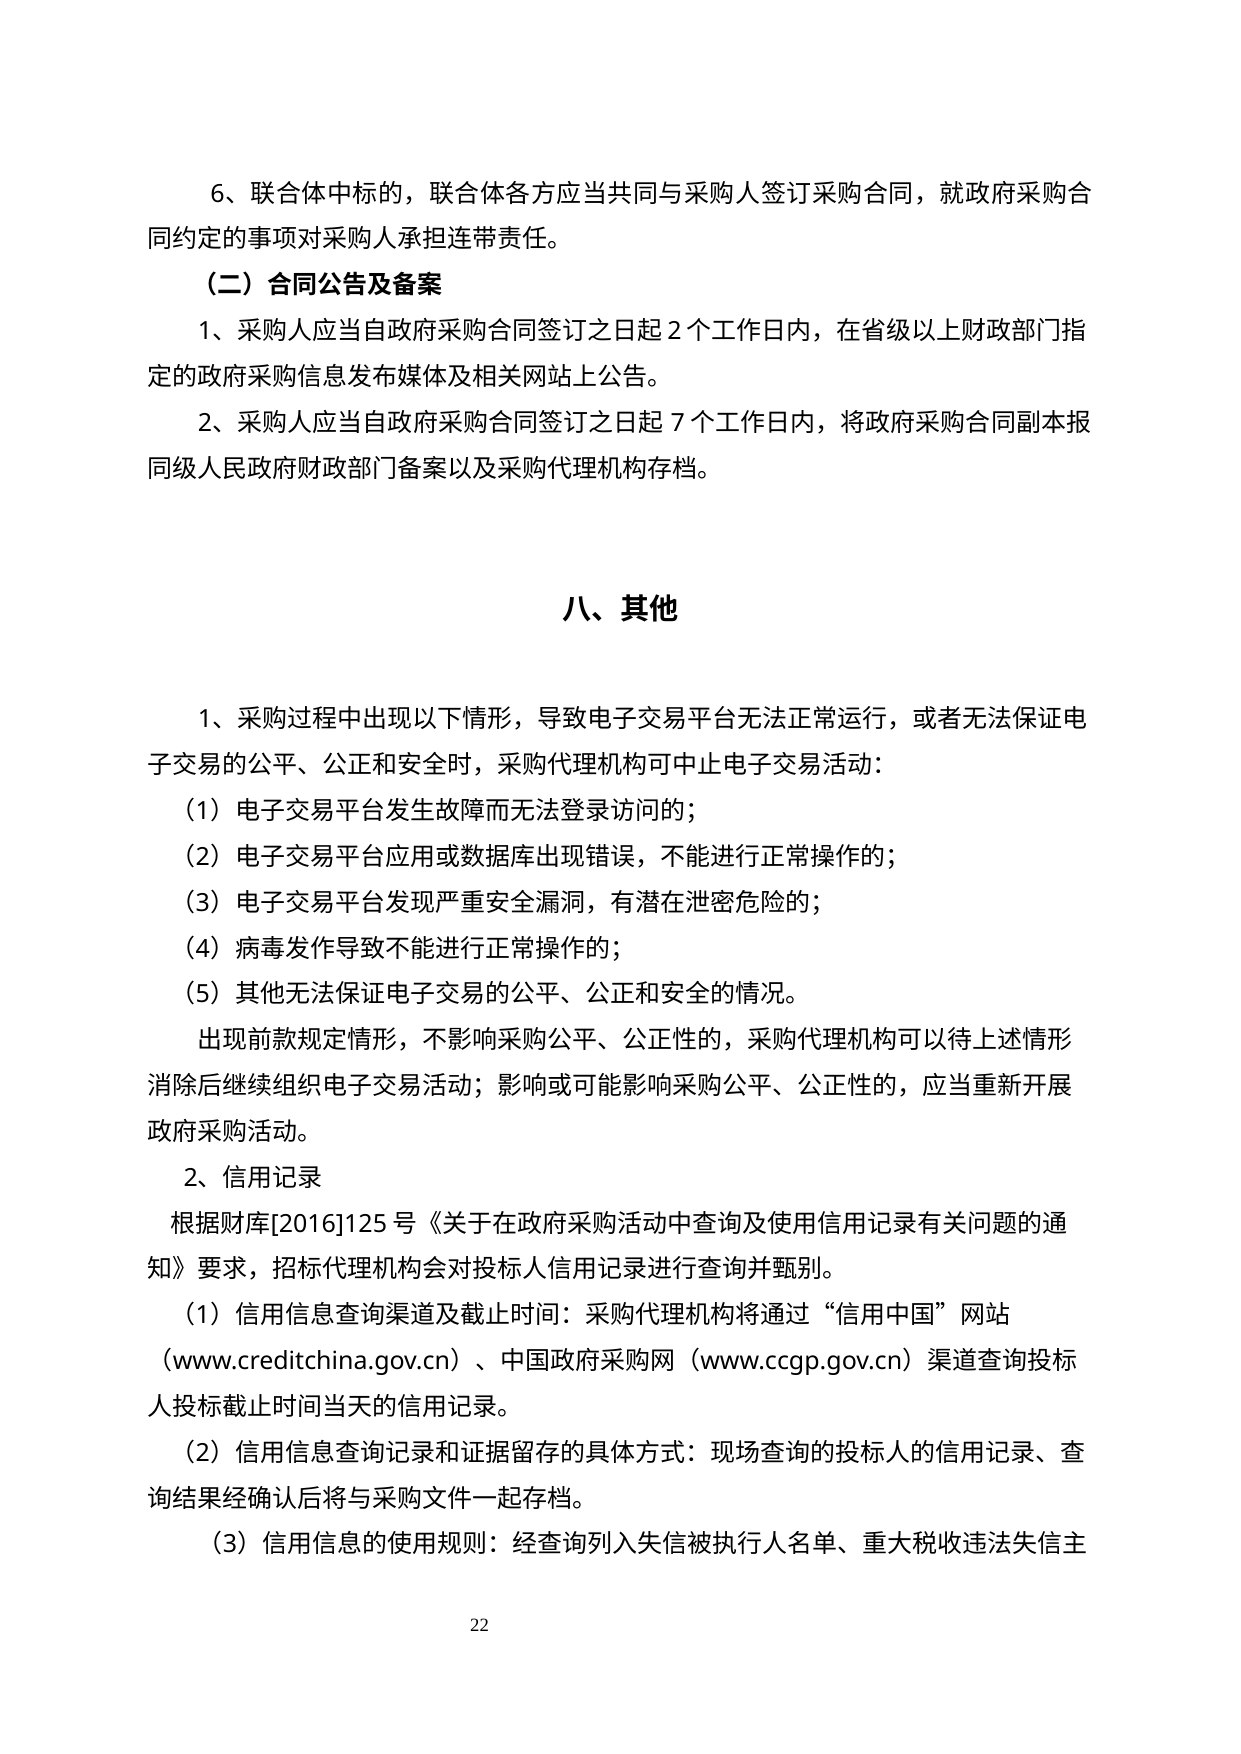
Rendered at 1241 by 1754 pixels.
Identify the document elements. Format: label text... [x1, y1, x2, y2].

text 2、采购人应当自政府采购合同签订之日起7个工作日内，将政府采购合同副本报同级人民政府财政部门备案以及采购代理机构存档。 [148, 394, 1092, 486]
list （1）信用信息查询渠道及截止时间：采购代理机构将通过“信用中国”网站（www.creditchina.gov.cn）、中国政府采购网（www.ccgp.gov.cn）渠道查询投标人投标截止时间当天的信用记录。 [148, 1287, 1092, 1424]
text （4）病毒发作导致不能进行正常操作的； [148, 920, 1092, 966]
text 2、信用记录 [148, 1149, 1092, 1195]
text 八、其他 [148, 585, 1092, 628]
list 根据财库[2016]125号《关于在政府采购活动中查询及使用信用记录有关问题的通知》要求，招标代理机构会对投标人信用记录进行查询并甄别。 [148, 1195, 1092, 1287]
text 出现前款规定情形，不影响采购公平、公正性的，采购代理机构可以待上述情形消除后继续组织电子交易活动；影响或可能影响采购公平、公正性的，应当重新开展政府采购活动。 [148, 1012, 1092, 1149]
text （5）其他无法保证电子交易的公平、公正和安全的情况。 [148, 966, 1092, 1012]
text 1、采购人应当自政府采购合同签订之日起2个工作日内，在省级以上财政部门指定的政府采购信息发布媒体及相关网站上公告。 [148, 303, 1092, 394]
list （2）信用信息查询记录和证据留存的具体方式：现场查询的投标人的信用记录、查询结果经确认后将与采购文件一起存档。 [148, 1424, 1092, 1516]
text （2）电子交易平台应用或数据库出现错误，不能进行正常操作的； [148, 829, 1092, 874]
text （1）电子交易平台发生故障而无法登录访问的； [148, 783, 1092, 829]
text 6、联合体中标的，联合体各方应当共同与采购人签订采购合同，就政府采购合同约定的事项对采购人承担连带责任。 [148, 165, 1092, 257]
text （二）合同公告及备案 [148, 257, 1092, 303]
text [148, 1516, 1092, 1562]
text （3）电子交易平台发现严重安全漏洞，有潜在泄密危险的； [148, 874, 1092, 920]
text 1、采购过程中出现以下情形，导致电子交易平台无法正常运行，或者无法保证电子交易的公平、公正和安全时，采购代理机构可中止电子交易活动： [148, 691, 1092, 783]
